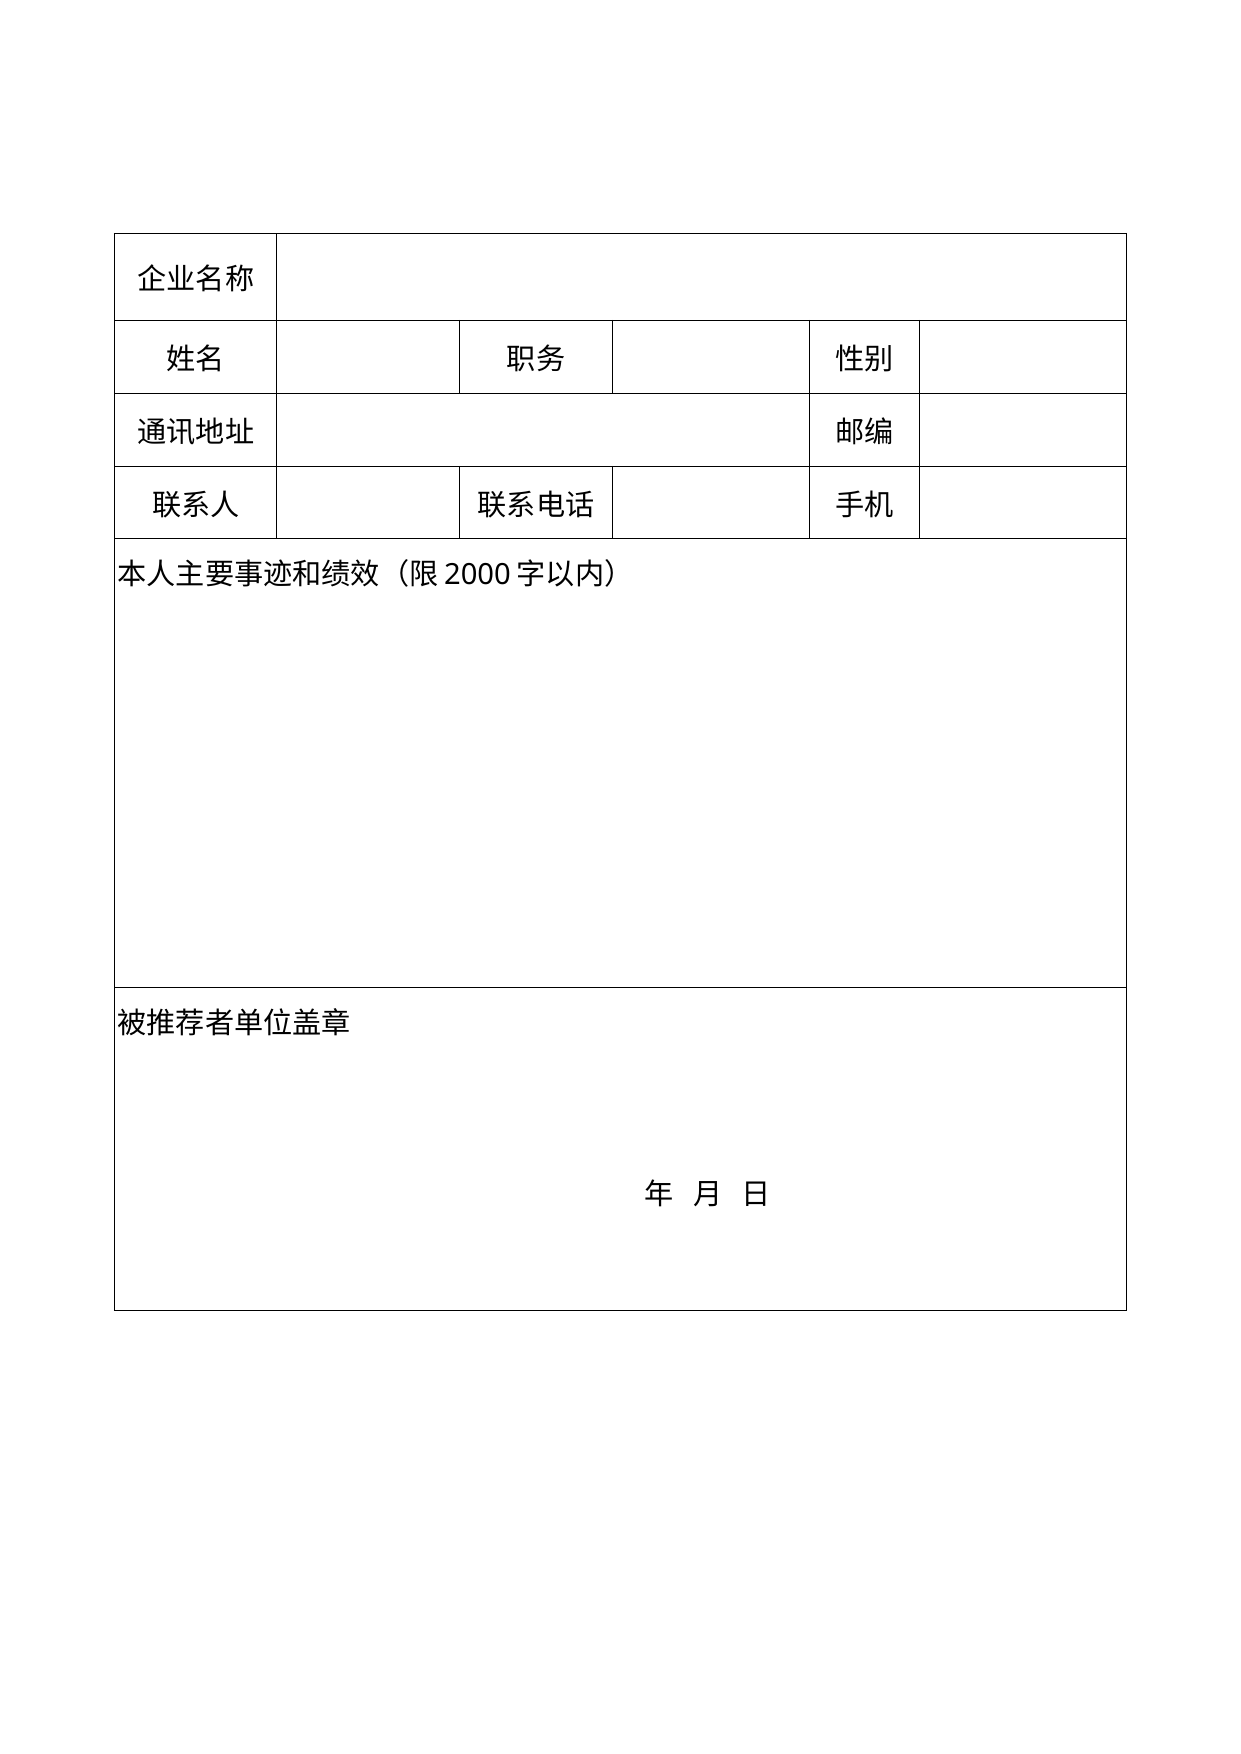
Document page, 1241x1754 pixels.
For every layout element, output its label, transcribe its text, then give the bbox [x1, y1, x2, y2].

table_cell 姓名 [115, 321, 276, 393]
table_cell [613, 467, 809, 538]
table_cell [920, 321, 1126, 393]
table_cell 职务 [460, 321, 612, 393]
table_cell 手机 [810, 467, 919, 538]
table_cell 联系人 [115, 467, 276, 538]
table_cell 被推荐者单位盖章 年 月 日 [115, 988, 1126, 1310]
table_cell [277, 321, 459, 393]
table_cell 联系电话 [460, 467, 612, 538]
table_cell [613, 321, 809, 393]
table_cell [920, 394, 1126, 466]
table_cell 通讯地址 [115, 394, 276, 466]
table_cell [920, 467, 1126, 538]
table_header 企业名称 [115, 234, 276, 320]
table_cell [277, 467, 459, 538]
table_cell [277, 394, 809, 466]
table_cell 性别 [810, 321, 919, 393]
table_cell 本人主要事迹和绩效（限2000字以内） [115, 539, 1126, 987]
table_header [277, 234, 1126, 320]
table_cell 邮编 [810, 394, 919, 466]
